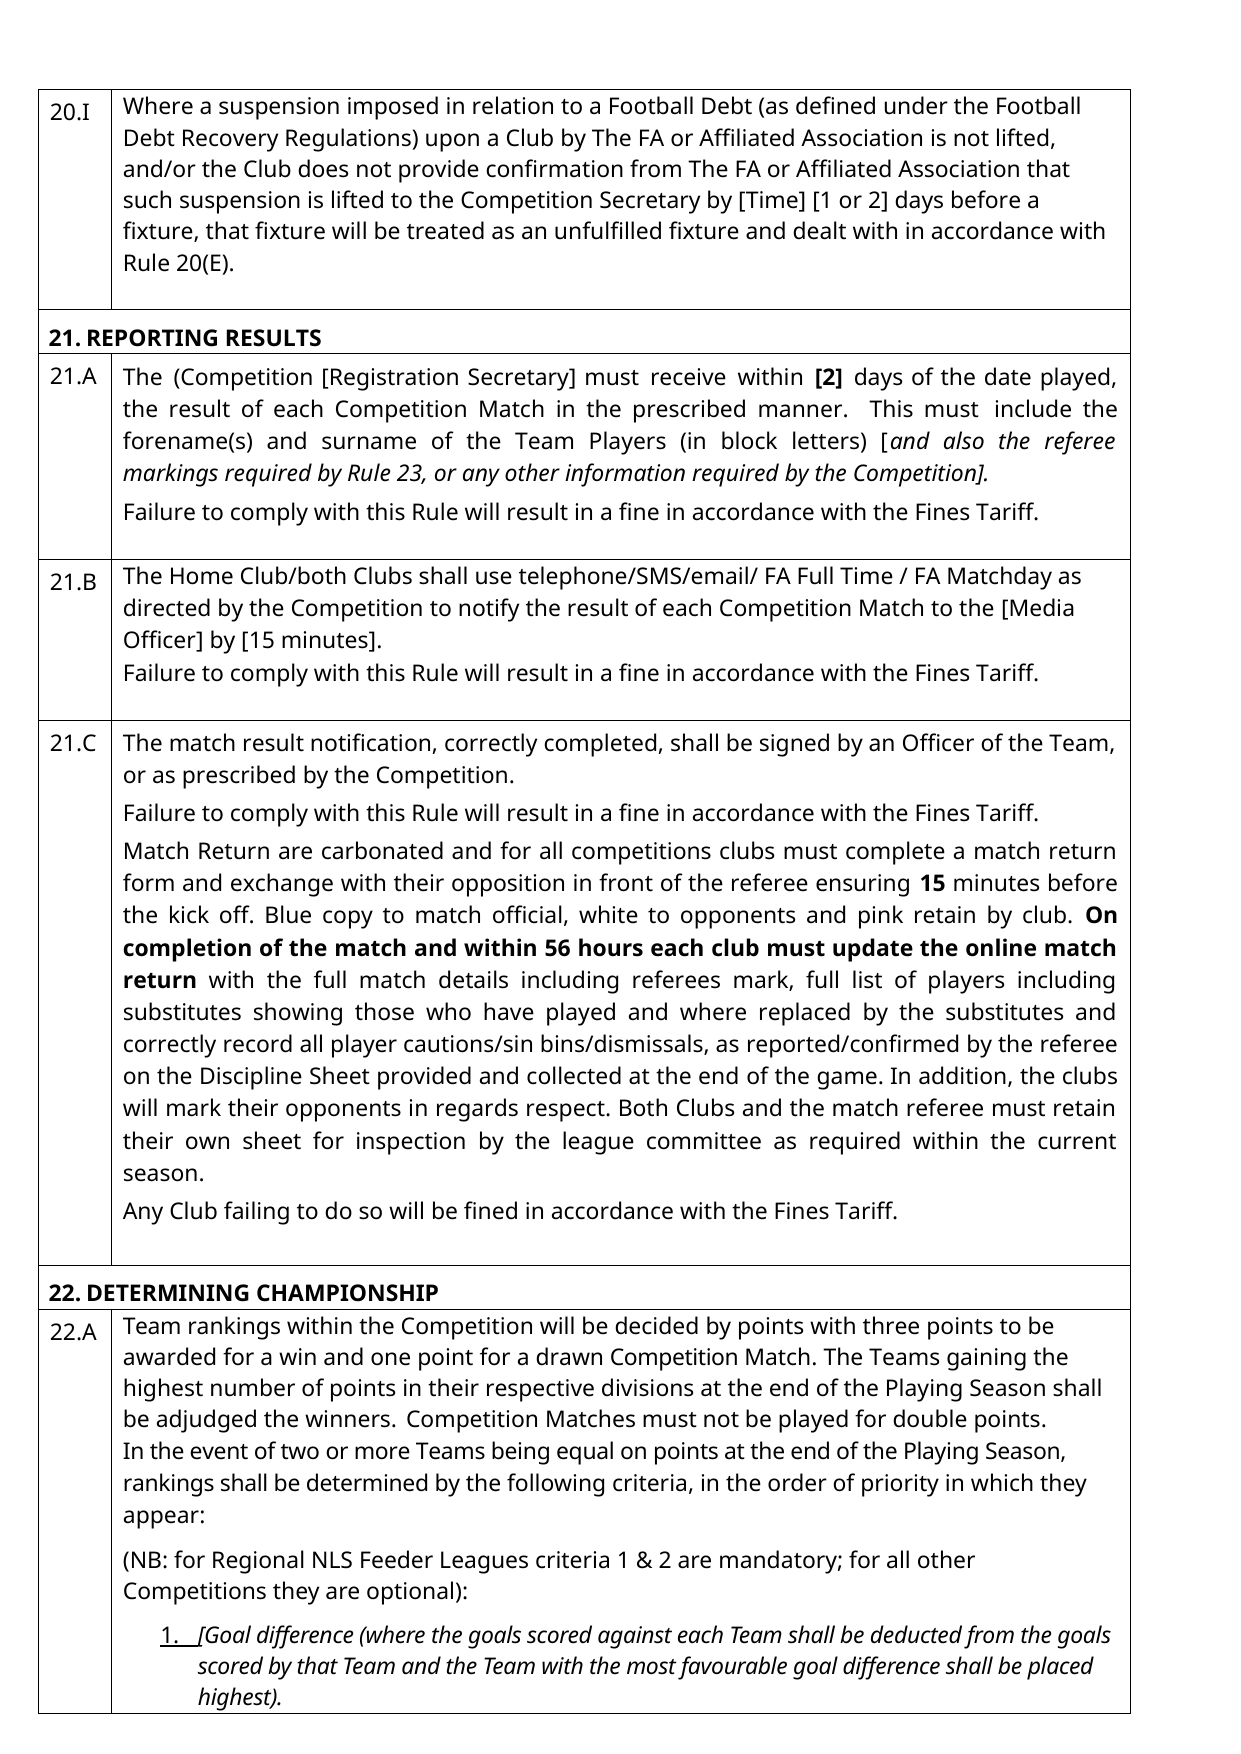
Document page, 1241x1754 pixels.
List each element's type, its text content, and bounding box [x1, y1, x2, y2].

table_cell 21.A [39, 354, 111, 559]
table_cell REPORTING RESULTS [39, 310, 1130, 353]
table_cell 20.I [39, 90, 111, 309]
table_cell The match result notification, correctly completed, shall be signed by an Officer of the Team, or as prescribed by the Competition. Failure to comply with this Rule will result in a fine in accordance with the Fines Tariff. Match Return are carbonated and for all competitions clubs must complete a match return form and exchange with their opposition in front of the referee ensuring 15 minutes before the kick off. Blue copy to match official, white to opponents and pink retain by club. On completion of the match and within 56 hours each club must update the online match return with the full match details including referees mark, full list of players including substitutes showing those who have played and where replaced by the substitutes and correctly record all player cautions/sin bins/dismissals, as reported/confirmed by the referee on the Discipline Sheet provided and collected at the end of the game. In addition, the clubs will mark their opponents in regards respect. Both Clubs and the match referee must retain their own sheet for inspection by the league committee as required within the current season. Any Club failing to do so will be fined in accordance with the Fines Tariff. [112, 721, 1130, 1264]
table_cell 21.C [39, 721, 111, 1264]
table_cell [112, 1310, 1130, 1712]
table_cell 22.A [39, 1310, 111, 1712]
table_cell The Home Club/both Clubs shall use telephone/SMS/email/ FA Full Time / FA Matchday as directed by the Competition to notify the result of each Competition Match to the [Media Officer] by [15 minutes]. Failure to comply with this Rule will result in a fine in accordance with the Fines Tariff. [112, 560, 1130, 720]
table_cell The (Competition [Registration Secretary] must receive within [2] days of the date played, the result of each Competition Match in the prescribed manner. This must include the forename(s) and surname of the Team Players (in block letters) [and also the referee markings required by Rule 23, or any other information required by the Competition]. Failure to comply with this Rule will result in a fine in accordance with the Fines Tariff. [112, 354, 1130, 559]
table_cell Where a suspension imposed in relation to a Football Debt (as defined under the Football Debt Recovery Regulations) upon a Club by The FA or Affiliated Association is not lifted, and/or the Club does not provide confirmation from The FA or Affiliated Association that such suspension is lifted to the Competition Secretary by [Time] [1 or 2] days before a fixture, that fixture will be treated as an unfulfilled fixture and dealt with in accordance with Rule 20(E). [112, 90, 1130, 309]
table_cell DETERMINING CHAMPIONSHIP [39, 1266, 1130, 1308]
table_cell 21.B [39, 560, 111, 720]
